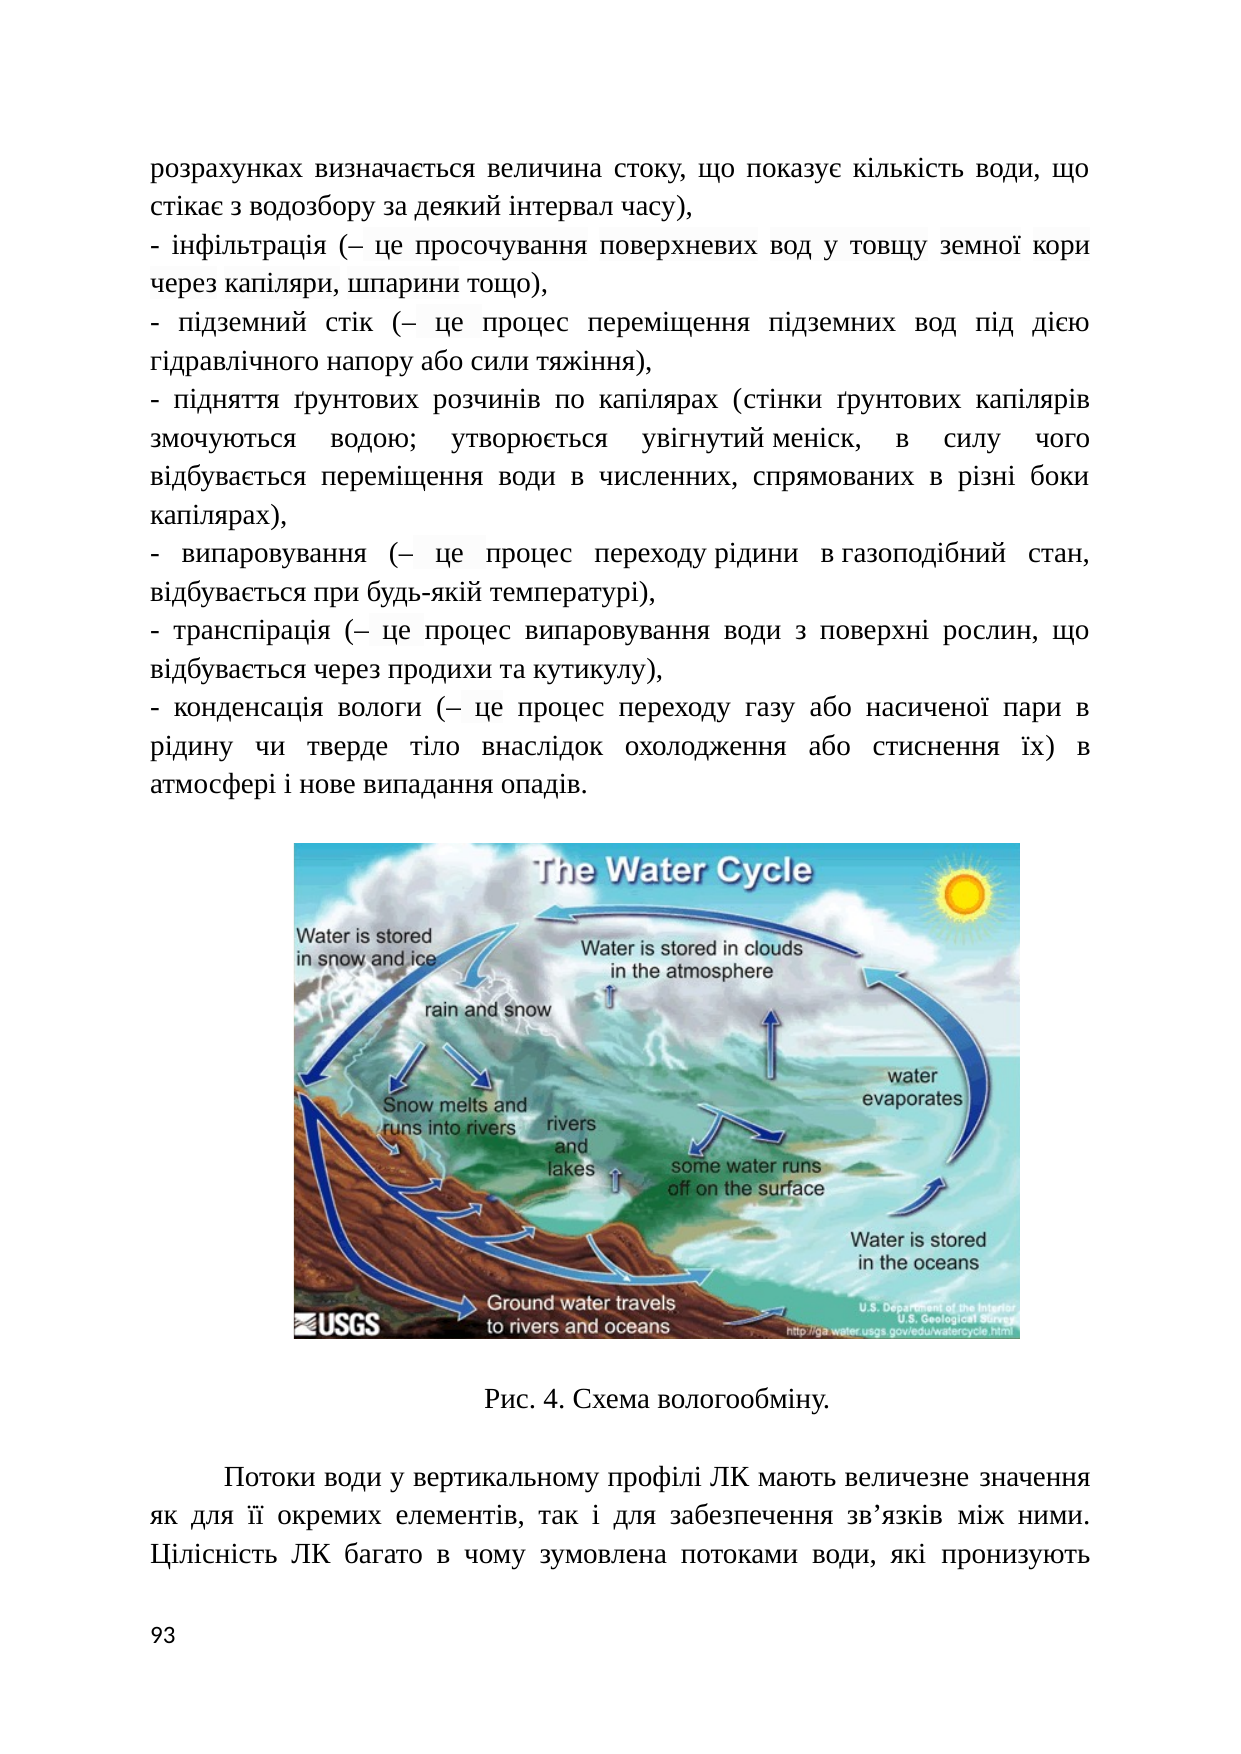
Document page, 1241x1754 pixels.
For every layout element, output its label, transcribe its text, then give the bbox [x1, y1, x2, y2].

list - інфільтрація (– це просочування поверхневих вод у товщу земної кори через капіляри, шпарини тощо), [150, 227, 1090, 299]
list - підняття ґрунтових розчинів по капілярах (стінки ґрунтових капілярів змочуються водою; утворюється увігнутий меніск, в силу чого відбувається переміщення води в численних, спрямованих в різні боки капілярах), [150, 381, 1090, 420]
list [150, 183, 1090, 222]
picture [293, 843, 1020, 1339]
list - підняття ґрунтових розчинів по капілярах (стінки ґрунтових капілярів змочуються водою; утворюється увігнутий меніск, в силу чого відбувається переміщення води в численних, спрямованих в різні боки капілярах), [150, 492, 1090, 530]
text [150, 1459, 1090, 1569]
text Рис. 4. Схема вологообміну. [150, 1382, 1090, 1415]
list - транспірація (– це процес випаровування води з поверхні рослин, що відбувається через продихи та кутикулу), [150, 612, 1090, 684]
list - конденсація вологи (– це процес переходу газу або насиченої пари в рідину чи тверде тіло внаслідок охолодження або стиснення їх) в атмосфері і нове випадання опадів. [150, 689, 1090, 800]
list - випаровування (– це процес переходу рідини в газоподібний стан, відбувається при будь-якій температурі), [150, 535, 1090, 607]
list - підземний стік (– це процес переміщення підземних вод під дією гідравлічного напору або сили тяжіння), [150, 304, 1090, 376]
